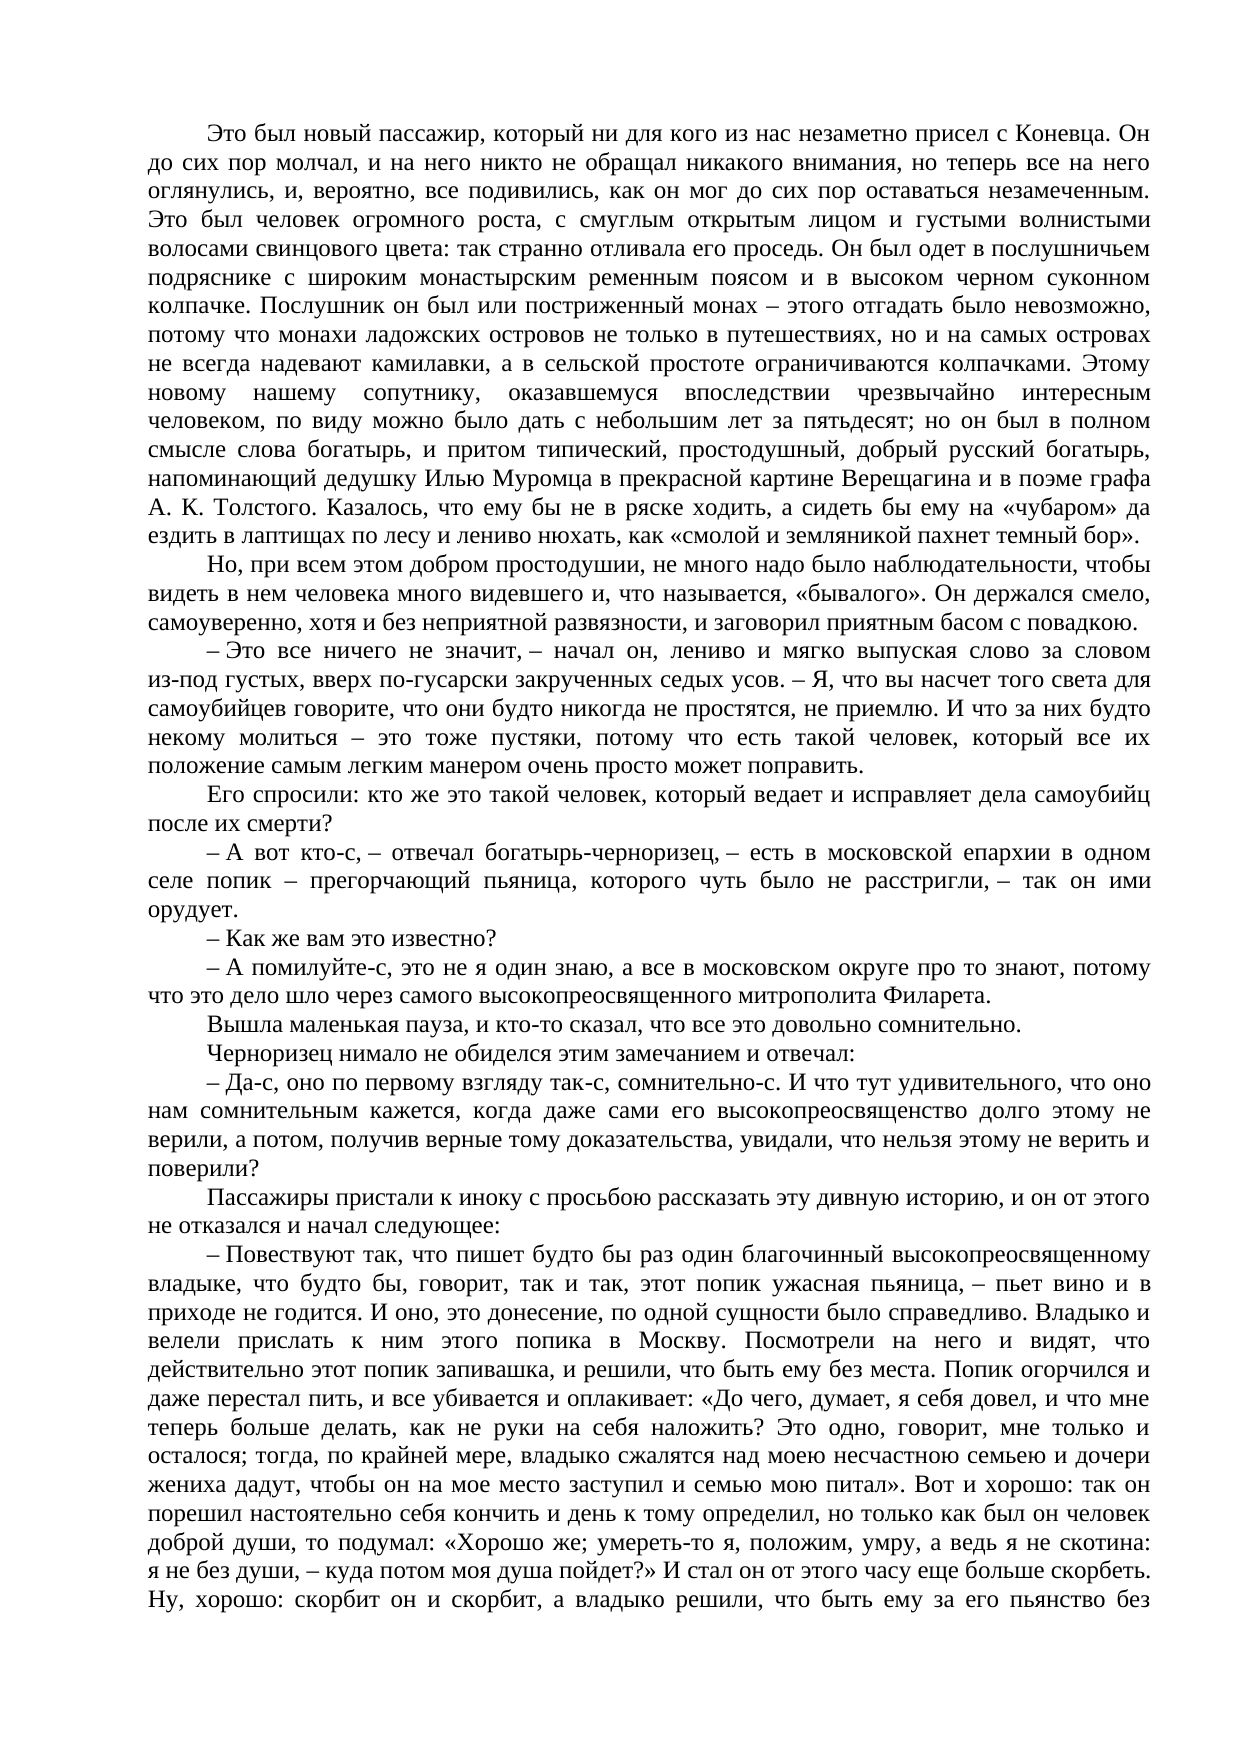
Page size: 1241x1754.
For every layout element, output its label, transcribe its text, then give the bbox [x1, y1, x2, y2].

text – Как же вам это известно? [148, 923, 1152, 952]
text – А помилуйте-с, это не я один знаю, а все в московском округе про то знают, потому что это дело шло через самого высокопреосвященного митрополита Филарета. [148, 952, 1152, 1009]
text Вышла маленькая пауза, и кто-то сказал, что все это довольно сомнительно. [148, 1009, 1152, 1038]
text Его спросили: кто же это такой человек, который ведает и исправляет дела самоубийц после их смерти? [148, 779, 1152, 837]
text Это был новый пассажир, который ни для кого из нас незаметно присел с Коневца. Он до сих пор молчал, и на него никто не обращал никакого внимания, но теперь все на него оглянулись, и, вероятно, все подивились, как он мог до сих пор оставаться незамеченным. Это был человек огромного роста, с смуглым открытым лицом и густыми волнистыми волосами свинцового цвета: так странно отливала его проседь. Он был одет в послушничьем подряснике с широким монастырским ременным поясом и в высоком черном суконном колпачке. Послушник он был или постриженный монах – этого отгадать было невозможно, потому что монахи ладожских островов не только в путешествиях, но и на самых островах не всегда надевают камилавки, а в сельской простоте ограничиваются колпачками. Этому новому нашему сопутнику, оказавшемуся впоследствии чрезвычайно интересным человеком, по виду можно было дать с небольшим лет за пятьдесят; но он был в полном смысле слова богатырь, и притом типический, простодушный, добрый русский богатырь, напоминающий дедушку Илью Муромца в прекрасной картине Верещагина и в поэме графа А. К. Толстого. Казалось, что ему бы не в ряске ходить, а сидеть бы ему на «чубаром» да ездить в лаптищах по лесу и лениво нюхать, как «смолой и земляникой пахнет темный бор». [148, 118, 1152, 549]
text – Это все ничего не значит, – начал он, лениво и мягко выпуская слово за словом из-под густых, вверх по-гусарски закрученных седых усов. – Я, что вы насчет того света для самоубийцев говорите, что они будто никогда не простятся, не приемлю. И что за них будто некому молиться – это тоже пустяки, потому что есть такой человек, который все их положение самым легким манером очень просто может поправить. [148, 636, 1152, 779]
text Черноризец нимало не обиделся этим замечанием и отвечал: [148, 1038, 1152, 1067]
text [148, 1239, 1152, 1613]
text – А вот кто-с, – отвечал богатырь-черноризец, – есть в московской епархии в одном селе попик – прегорчающий пьяница, которого чуть было не расстригли, – так он ими орудует. [148, 837, 1152, 923]
text – Да-с, оно по первому взгляду так-с, сомнительно-с. И что тут удивительного, что оно нам сомнительным кажется, когда даже сами его высокопреосвященство долго этому не верили, а потом, получив верные тому доказательства, увидали, что нельзя этому не верить и поверили? [148, 1067, 1152, 1182]
text Но, при всем этом добром простодушии, не много надо было наблюдательности, чтобы видеть в нем человека много видевшего и, что называется, «бывалого». Он держался смело, самоуверенно, хотя и без неприятной развязности, и заговорил приятным басом с повадкою. [148, 549, 1152, 636]
text Пассажиры пристали к иноку с просьбою рассказать эту дивную историю, и он от этого не отказался и начал следующее: [148, 1182, 1152, 1239]
